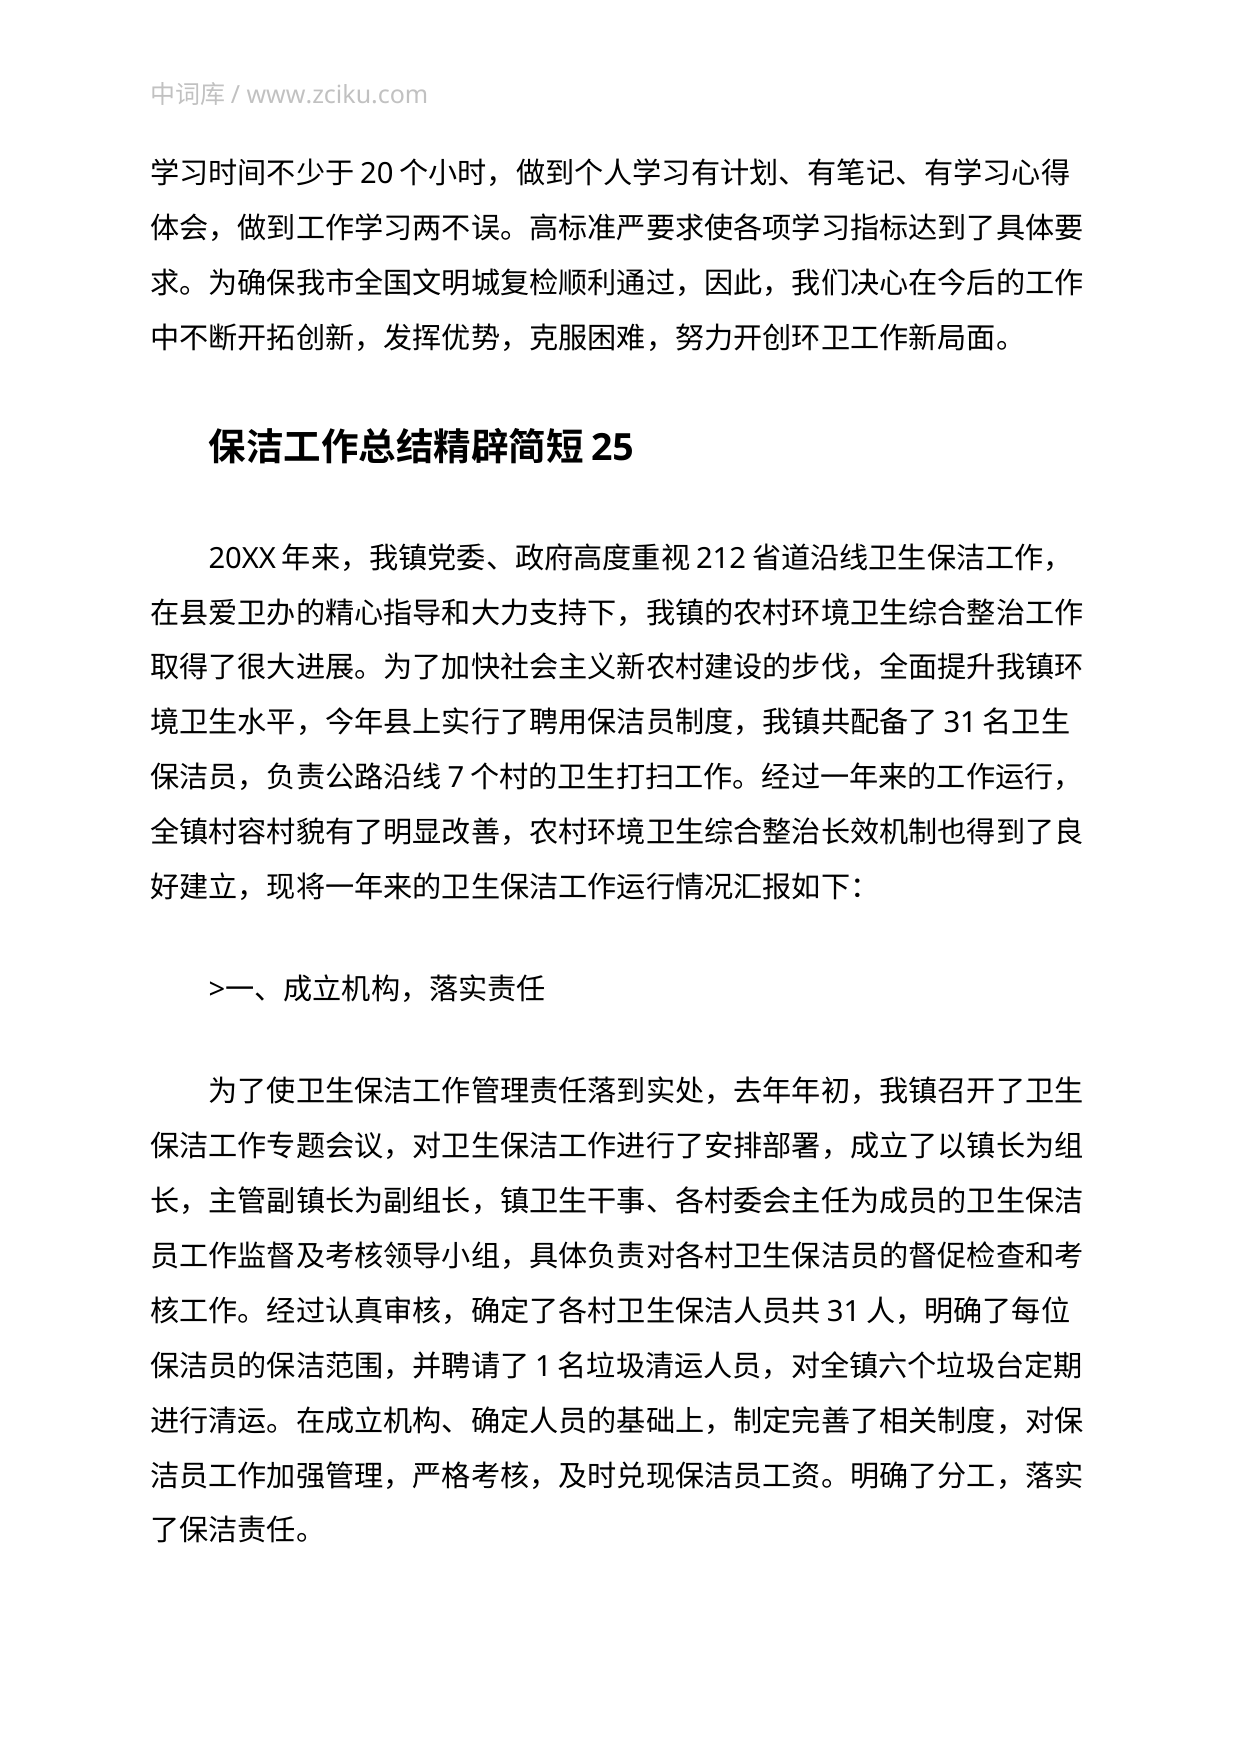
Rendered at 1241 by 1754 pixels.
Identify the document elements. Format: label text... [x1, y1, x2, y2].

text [150, 150, 1090, 357]
text 保洁工作总结精辟简短25 [150, 417, 1090, 471]
text 为了使卫生保洁工作管理责任落到实处，去年年初，我镇召开了卫生保洁工作专题会议，对卫生保洁工作进行了安排部署，成立了以镇长为组长，主管副镇长为副组长，镇卫生干事、各村委会主任为成员的卫生保洁员工作监督及考核领导小组，具体负责对各村卫生保洁员的督促检查和考核工作。经过认真审核，确定了各村卫生保洁人员共31人，明确了每位保洁员的保洁范围，并聘请了1名垃圾清运人员，对全镇六个垃圾台定期进行清运。在成立机构、确定人员的基础上，制定完善了相关制度，对保洁员工作加强管理，严格考核，及时兑现保洁员工资。明确了分工，落实了保洁责任。 [150, 1068, 1090, 1549]
text >一、成立机构，落实责任 [150, 966, 1090, 1008]
text 20XX年来，我镇党委、政府高度重视212省道沿线卫生保洁工作，在县爱卫办的精心指导和大力支持下，我镇的农村环境卫生综合整治工作取得了很大进展。为了加快社会主义新农村建设的步伐，全面提升我镇环境卫生水平，今年县上实行了聘用保洁员制度，我镇共配备了31名卫生保洁员，负责公路沿线7个村的卫生打扫工作。经过一年来的工作运行，全镇村容村貌有了明显改善，农村环境卫生综合整治长效机制也得到了良好建立，现将一年来的卫生保洁工作运行情况汇报如下： [150, 534, 1090, 906]
